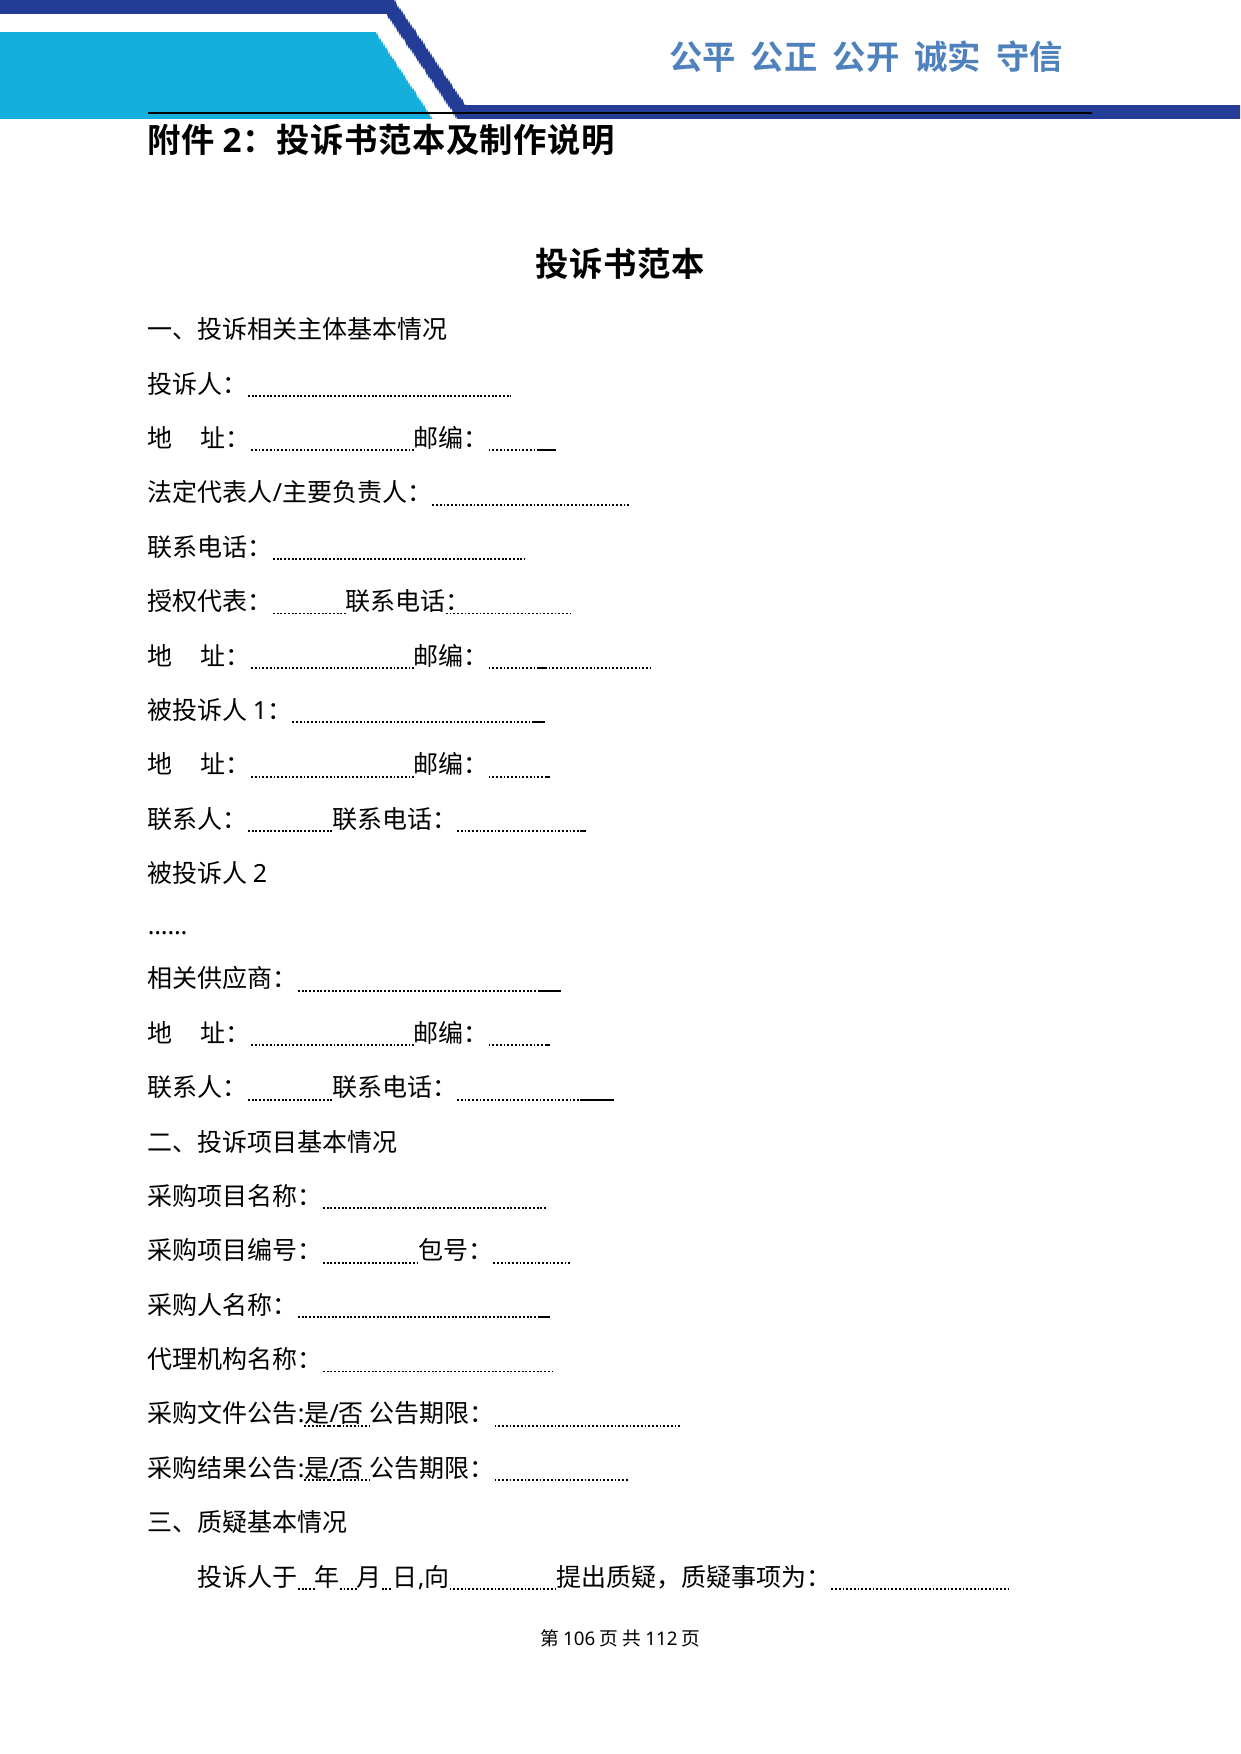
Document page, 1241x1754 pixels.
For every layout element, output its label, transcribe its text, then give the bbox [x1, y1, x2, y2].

text 附件2：投诉书范本及制作说明 [148, 114, 1092, 162]
text 地 址： 邮编： [148, 636, 1092, 672]
text …… [148, 908, 1092, 942]
text 联系人： 联系电话： [148, 799, 1092, 835]
text 联系电话： [148, 527, 1092, 563]
text 地 址： 邮编： [148, 1013, 1092, 1049]
text 地 址： 邮编： [148, 418, 1092, 455]
text 投诉人： [148, 364, 1092, 400]
text 授权代表： 联系电话： [148, 582, 1092, 618]
text 被投诉人2 [148, 853, 1092, 890]
text 一、投诉相关主体基本情况 [148, 310, 1092, 346]
text 法定代表人/主要负责人： [148, 473, 1092, 509]
text 采购文件公告:是/否 公告期限： [148, 1394, 1092, 1430]
text 采购项目名称： [148, 1176, 1092, 1213]
text 相关供应商： [148, 959, 1092, 995]
text 投诉人于 年 月 日,向 提出质疑，质疑事项为： [148, 1557, 1092, 1593]
text 二、投诉项目基本情况 [148, 1122, 1092, 1158]
text 投诉书范本 [148, 237, 1092, 286]
text 被投诉人1： [148, 690, 1092, 727]
text 三、质疑基本情况 [148, 1503, 1092, 1539]
text 采购人名称： [148, 1285, 1092, 1321]
text 联系人： 联系电话： [148, 1068, 1092, 1104]
picture [0, 0, 1241, 119]
text 代理机构名称： [148, 1339, 1092, 1376]
text 采购项目编号： 包号： [148, 1231, 1092, 1267]
text 采购结果公告:是/否 公告期限： [148, 1448, 1092, 1484]
text 地 址： 邮编： [148, 745, 1092, 781]
